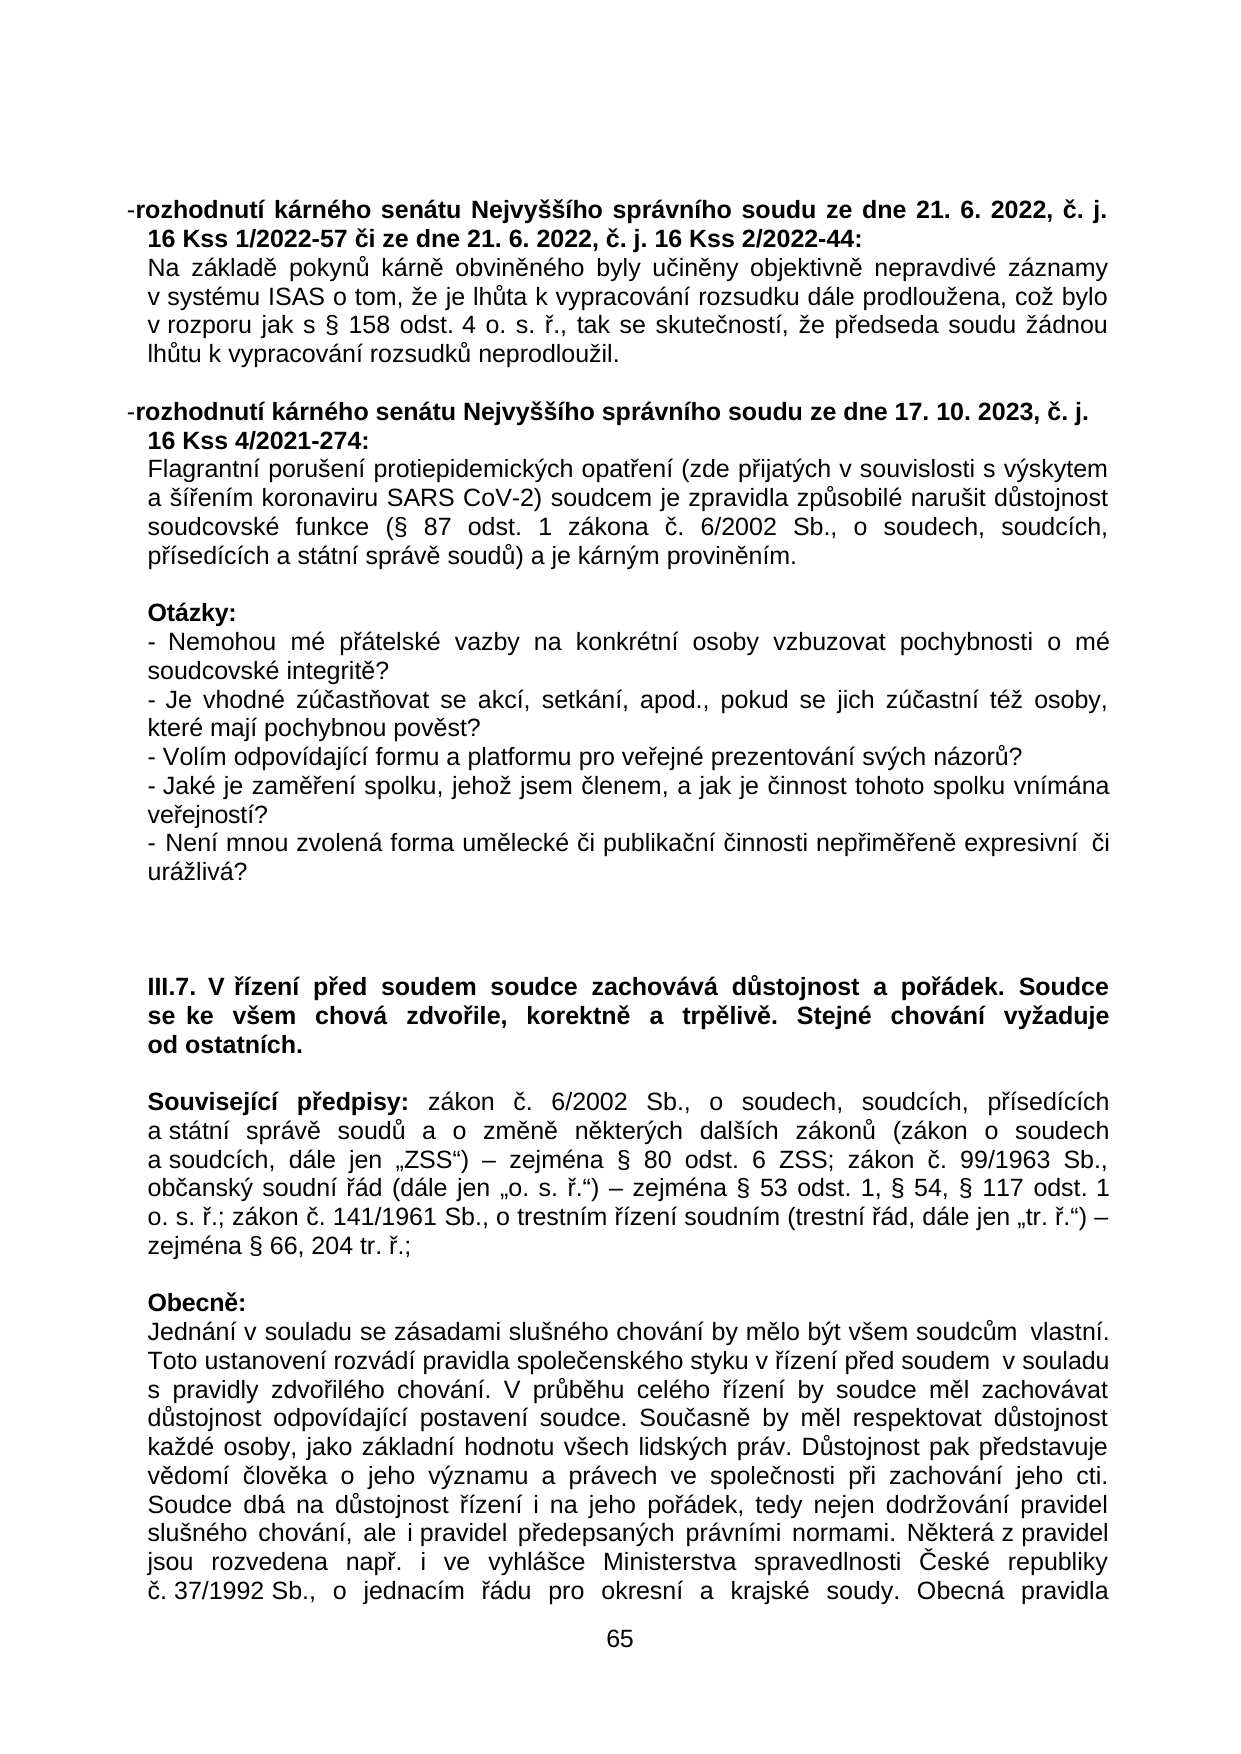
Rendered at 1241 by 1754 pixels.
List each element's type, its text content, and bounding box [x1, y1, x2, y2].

list Jaké je zaměření spolku, jehož jsem členem, a jak je činnost tohoto spolku vnímána veřejností? [147, 771, 1109, 828]
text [147, 1317, 1109, 1605]
text Související předpisy: zákon č. 6/2002 Sb., o soudech, soudcích, přísedících a státní správě soudů a o změně některých dalších zákonů (zákon o soudech a soudcích, dále jen „ZSS“) – zejména § 80 odst. 6 ZSS; zákon č. 99/1963 Sb., občanský soudní řád (dále jen „o. s. ř.“) – zejména § 53 odst. 1, § 54, § 117 odst. 1 o. s. ř.; zákon č. 141/1961 Sb., o trestním řízení soudním (trestní řád, dále jen „tr. ř.“) – zejména § 66, 204 tr. ř.; [147, 1087, 1109, 1260]
list rozhodnutí kárného senátu Nejvyššího správního soudu ze dne 17. 10. 2023, č. j. 16 Kss 4/2021-274: [127, 397, 1109, 454]
text Na základě pokynů kárně obviněného byly učiněny objektivně nepravdivé záznamy v systému ISAS o tom, že je lhůta k vypracování rozsudku dále prodloužena, což bylo v rozporu jak s § 158 odst. 4 o. s. ř., tak se skutečností, že předseda soudu žádnou lhůtu k vypracování rozsudků neprodloužil. [147, 253, 1109, 368]
list Je vhodné zúčastňovat se akcí, setkání, apod., pokud se jich zúčastní též osoby, které mají pochybnou pověst? [147, 684, 1109, 742]
text Flagrantní porušení protiepidemických opatření (zde přijatých v souvislosti s výskytem a šířením koronaviru SARS CoV-2) soudcem je zpravidla způsobilé narušit důstojnost soudcovské funkce (§ 87 odst. 1 zákona č. 6/2002 Sb., o soudech, soudcích, přísedících a státní správě soudů) a je kárným proviněním. [147, 454, 1109, 569]
subtitle V řízení před soudem soudce zachovává důstojnost a pořádek. Soudce se ke všem chová zdvořile, korektně a trpělivě. Stejné chování vyžaduje od ostatních. [147, 972, 1109, 1058]
list Není mnou zvolená forma umělecké či publikační činnosti nepřiměřeně expresivní či urážlivá? [147, 828, 1109, 886]
list rozhodnutí kárného senátu Nejvyššího správního soudu ze dne 21. 6. 2022, č. j. 16 Kss 1/2022-57 či ze dne 21. 6. 2022, č. j. 16 Kss 2/2022-44: [127, 195, 1109, 253]
list Volím odpovídající formu a platformu pro veřejné prezentování svých názorů? [147, 742, 1109, 771]
subtitle Obecně: [147, 1288, 1109, 1317]
list Nemohou mé přátelské vazby na konkrétní osoby vzbuzovat pochybnosti o mé soudcovské integritě? [147, 627, 1109, 684]
subtitle Otázky: [147, 598, 1109, 627]
